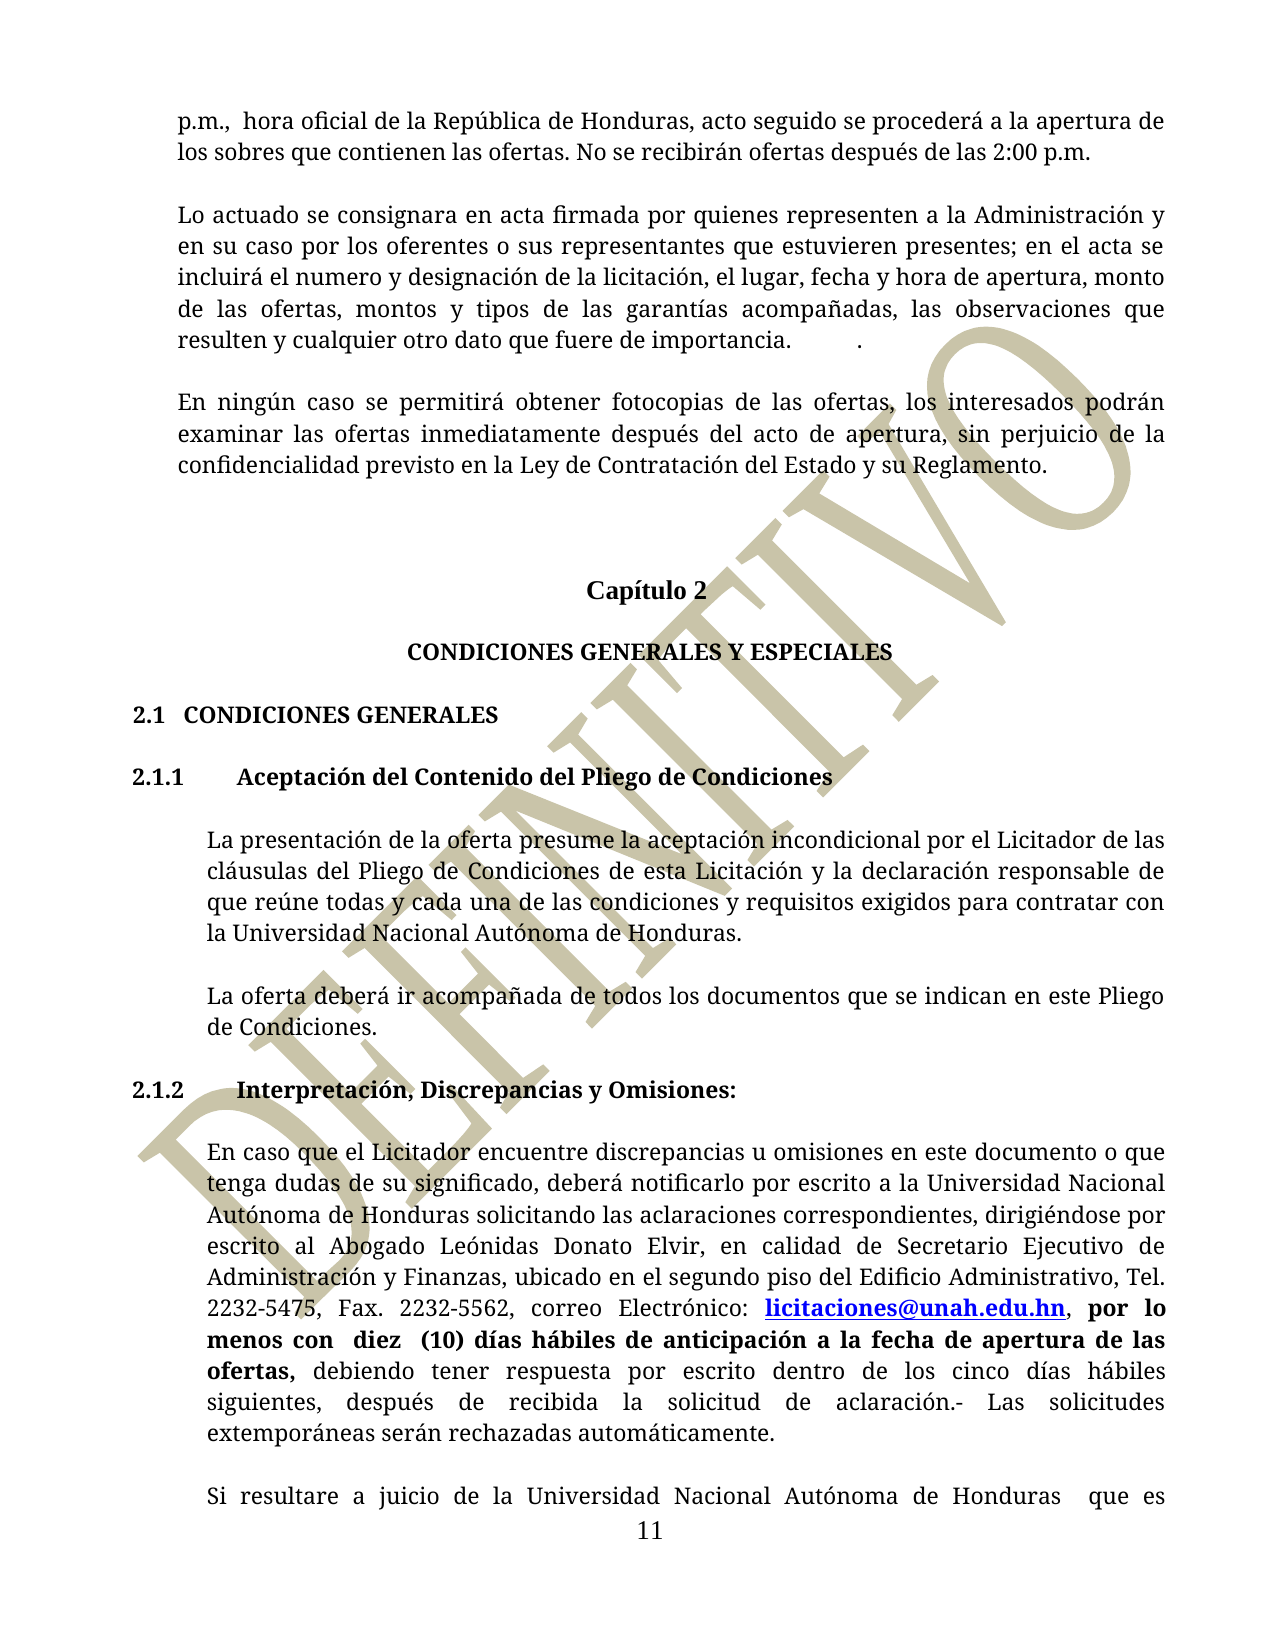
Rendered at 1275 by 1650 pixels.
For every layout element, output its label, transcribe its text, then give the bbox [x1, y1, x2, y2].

list Aceptación del Contenido del Pliego de Condiciones [132, 761, 1167, 792]
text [177, 105, 1167, 167]
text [207, 1480, 1167, 1511]
list CONDICIONES GENERALES [133, 698, 1167, 730]
text Lo actuado se consignara en acta firmada por quienes representen a la Administración y en su caso por los oferentes o sus representantes que estuvieren presentes; en el acta se incluirá el numero y designación de la licitación, el lugar, fecha y hora de apertura, monto de las ofertas, montos y tipos de las garantías acompañadas, las observaciones que resulten y cualquier otro dato que fuere de importancia. . [177, 199, 1167, 355]
list Interpretación, Discrepancias y Omisiones: [132, 1073, 1167, 1105]
text En caso que el Licitador encuentre discrepancias u omisiones en este documento o que tenga dudas de su significado, deberá notificarlo por escrito a la Universidad Nacional Autónoma de Honduras solicitando las aclaraciones correspondientes, dirigiéndose por escrito al Abogado Leónidas Donato Elvir, en calidad de Secretario Ejecutivo de Administración y Finanzas, ubicado en el segundo piso del Edificio Administrativo, Tel. 2232-5475, Fax. 2232-5562, correo Electrónico: licitaciones@unah.edu.hn, por lo menos con diez (10) días hábiles de anticipación a la fecha de apertura de las ofertas, debiendo tener respuesta por escrito dentro de los cinco días hábiles siguientes, después de recibida la solicitud de aclaración.- Las solicitudes extemporáneas serán rechazadas automáticamente. [207, 1136, 1167, 1448]
text La oferta deberá ir acompañada de todos los documentos que se indican en este Pliego de Condiciones. [207, 980, 1167, 1042]
text La presentación de la oferta presume la aceptación incondicional por el Licitador de las cláusulas del Pliego de Condiciones de esta Licitación y la declaración responsable de que reúne todas y cada una de las condiciones y requisitos exigidos para contratar con la Universidad Nacional Autónoma de Honduras. [207, 823, 1167, 948]
text CONDICIONES GENERALES Y ESPECIALES [133, 636, 1167, 667]
text En ningún caso se permitirá obtener fotocopias de las ofertas, los interesados podrán examinar las ofertas inmediatamente después del acto de apertura, sin perjuicio de la confidencialidad previsto en la Ley de Contratación del Estado y su Reglamento. [177, 386, 1167, 480]
